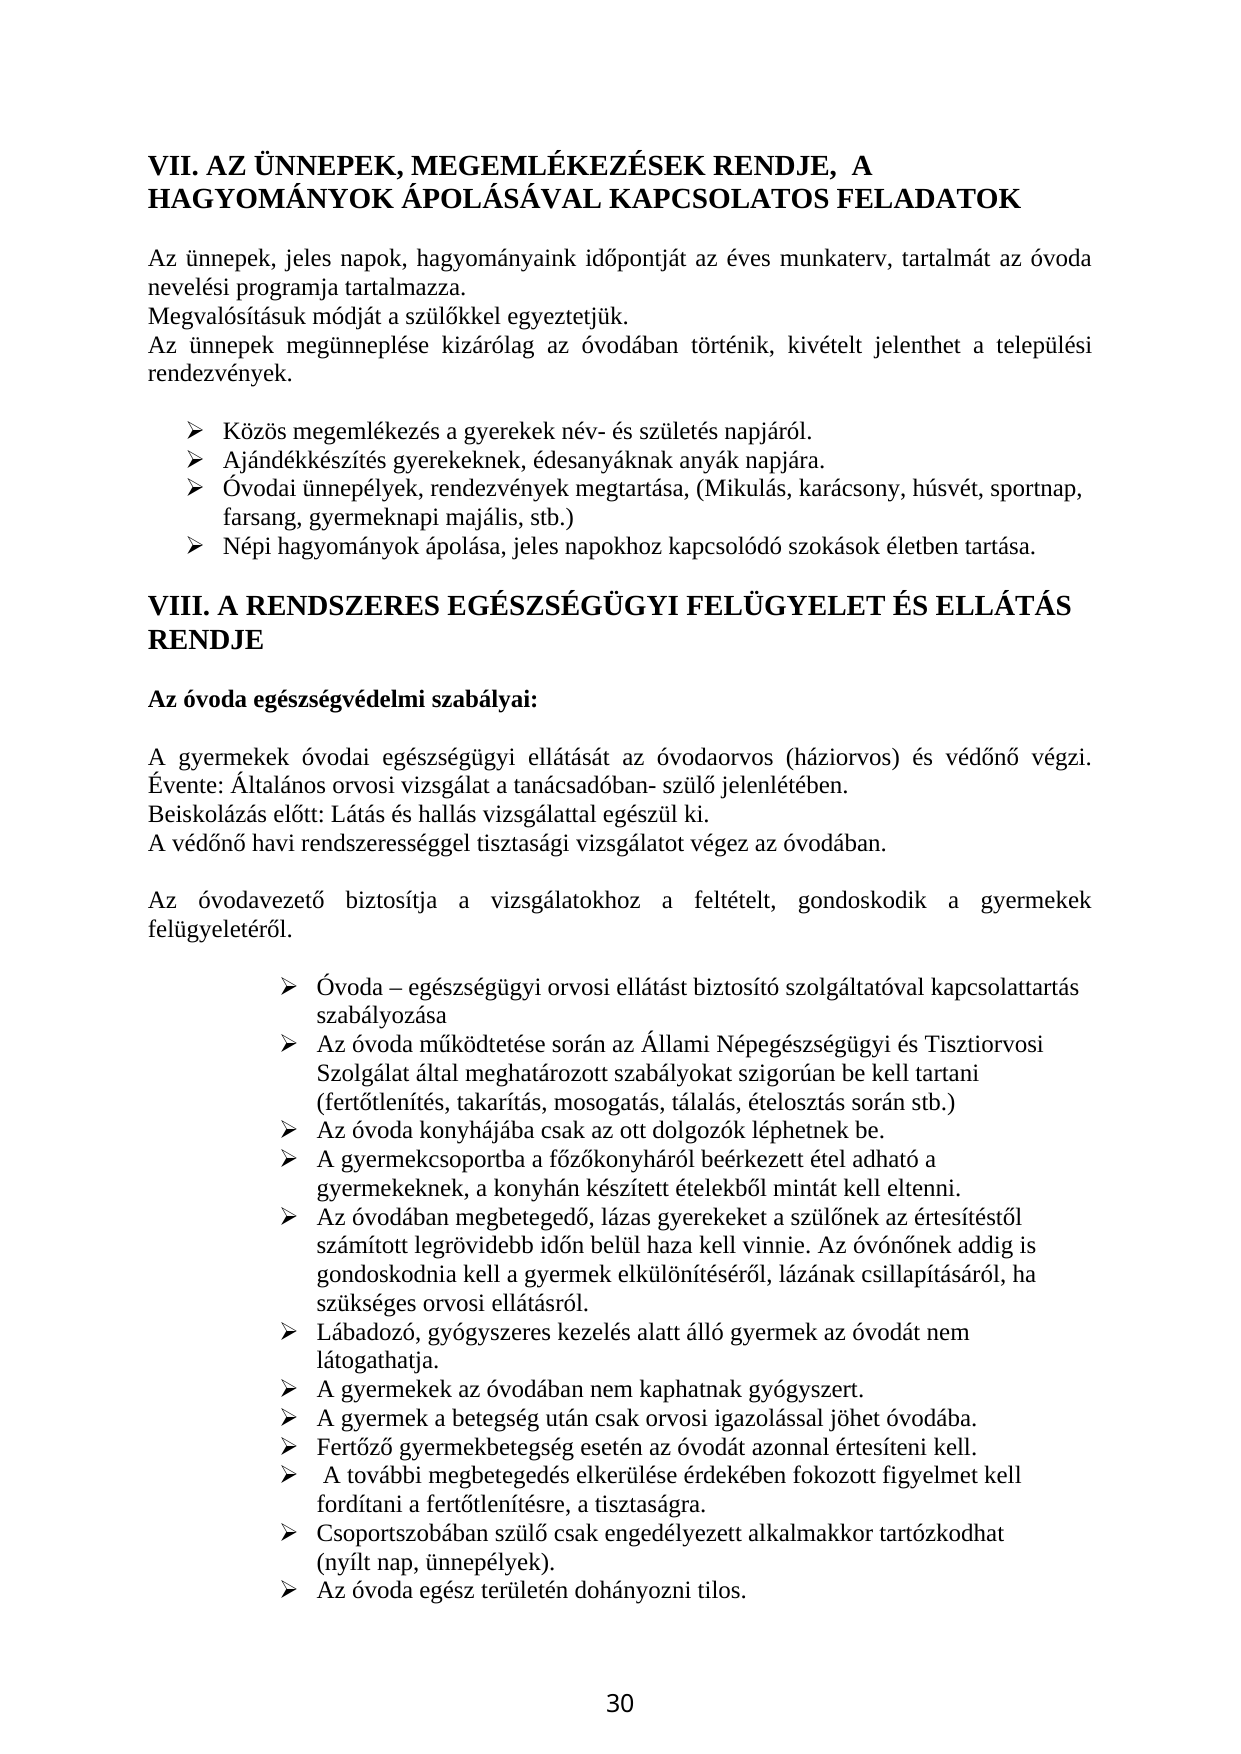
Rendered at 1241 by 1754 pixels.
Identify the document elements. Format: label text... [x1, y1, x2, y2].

list Óvodai ünnepélyek, rendezvények megtartása, (Mikulás, karácsony, húsvét, sportnap, farsang, gyermeknapi majális, stb.) [185, 473, 1093, 531]
text Az ünnepek megünneplése kizárólag az óvodában történik, kivételt jelenthet a települési rendezvények. [148, 330, 1093, 387]
list Fertőző gyermekbetegség esetén az óvodát azonnal értesíteni kell. [279, 1432, 1093, 1461]
text A védőnő havi rendszerességgel tisztasági vizsgálatot végez az óvodában. [148, 828, 1093, 857]
list A további megbetegedés elkerülése érdekében fokozott figyelmet kell fordítani a fertőtlenítésre, a tisztaságra. [279, 1461, 1093, 1518]
text A gyermekek óvodai egészségügyi ellátását az óvodaorvos (háziorvos) és védőnő végzi. Évente: Általános orvosi vizsgálat a tanácsadóban- szülő jelenlétében. [148, 742, 1093, 799]
list Ajándékkészítés gyerekeknek, édesanyáknak anyák napjára. [185, 445, 1093, 473]
text Az ünnepek, jeles napok, hagyományaink időpontját az éves munkaterv, tartalmát az óvoda nevelési programja tartalmazza. [148, 243, 1093, 301]
text VII. AZ ÜNNEPEK, MEGEMLÉKEZÉSEK RENDJE, A HAGYOMÁNYOK ÁPOLÁSÁVAL KAPCSOLATOS FELADATOK [148, 148, 1093, 215]
text (fertőtlenítés, takarítás, mosogatás, tálalás, ételosztás során stb.) [148, 1087, 1093, 1116]
list Lábadozó, gyógyszeres kezelés alatt álló gyermek az óvodát nem látogathatja. [279, 1317, 1093, 1374]
list A gyermek a betegség után csak orvosi igazolással jöhet óvodába. [279, 1403, 1093, 1432]
text Az óvodavezető biztosítja a vizsgálatokhoz a feltételt, gondoskodik a gyermekek felügyeletéről. [148, 886, 1093, 943]
text (nyílt nap, ünnepélyek). [148, 1547, 1093, 1576]
text Beiskolázás előtt: Látás és hallás vizsgálattal egészül ki. [148, 799, 1093, 828]
list Népi hagyományok ápolása, jeles napokhoz kapcsolódó szokások életben tartása. [185, 531, 1093, 560]
text Megvalósításuk módját a szülőkkel egyeztetjük. [148, 301, 1093, 330]
list A gyermekcsoportba a főzőkonyháról beérkezett étel adható a gyermekeknek, a konyhán készített ételekből mintát kell eltenni. [279, 1144, 1093, 1202]
list Csoportszobában szülő csak engedélyezett alkalmakkor tartózkodhat [279, 1518, 1093, 1547]
list Óvoda – egészségügyi orvosi ellátást biztosító szolgáltatóval kapcsolattartás szabályozása [279, 972, 1093, 1029]
list A gyermekek az óvodában nem kaphatnak gyógyszert. [279, 1374, 1093, 1403]
list Az óvoda működtetése során az Állami Népegészségügyi és Tisztiorvosi Szolgálat által meghatározott szabályokat szigorúan be kell tartani [279, 1029, 1093, 1087]
list Az óvoda egész területén dohányozni tilos. [279, 1576, 1093, 1604]
text VIII. A RENDSZERES EGÉSZSÉGÜGYI FELÜGYELET ÉS ELLÁTÁS RENDJE [148, 588, 1093, 656]
list Az óvoda konyhájába csak az ott dolgozók léphetnek be. [279, 1116, 1093, 1144]
list Közös megemlékezés a gyerekek név- és születés napjáról. [185, 416, 1093, 445]
text Az óvoda egészségvédelmi szabályai: [148, 684, 1093, 713]
list Az óvodában megbetegedő, lázas gyerekeket a szülőnek az értesítéstől számított legrövidebb időn belül haza kell vinnie. Az óvónőnek addig is gondoskodnia kell a gyermek elkülönítéséről, lázának csillapításáról, ha szükséges orvosi ellátásról. [279, 1202, 1093, 1317]
